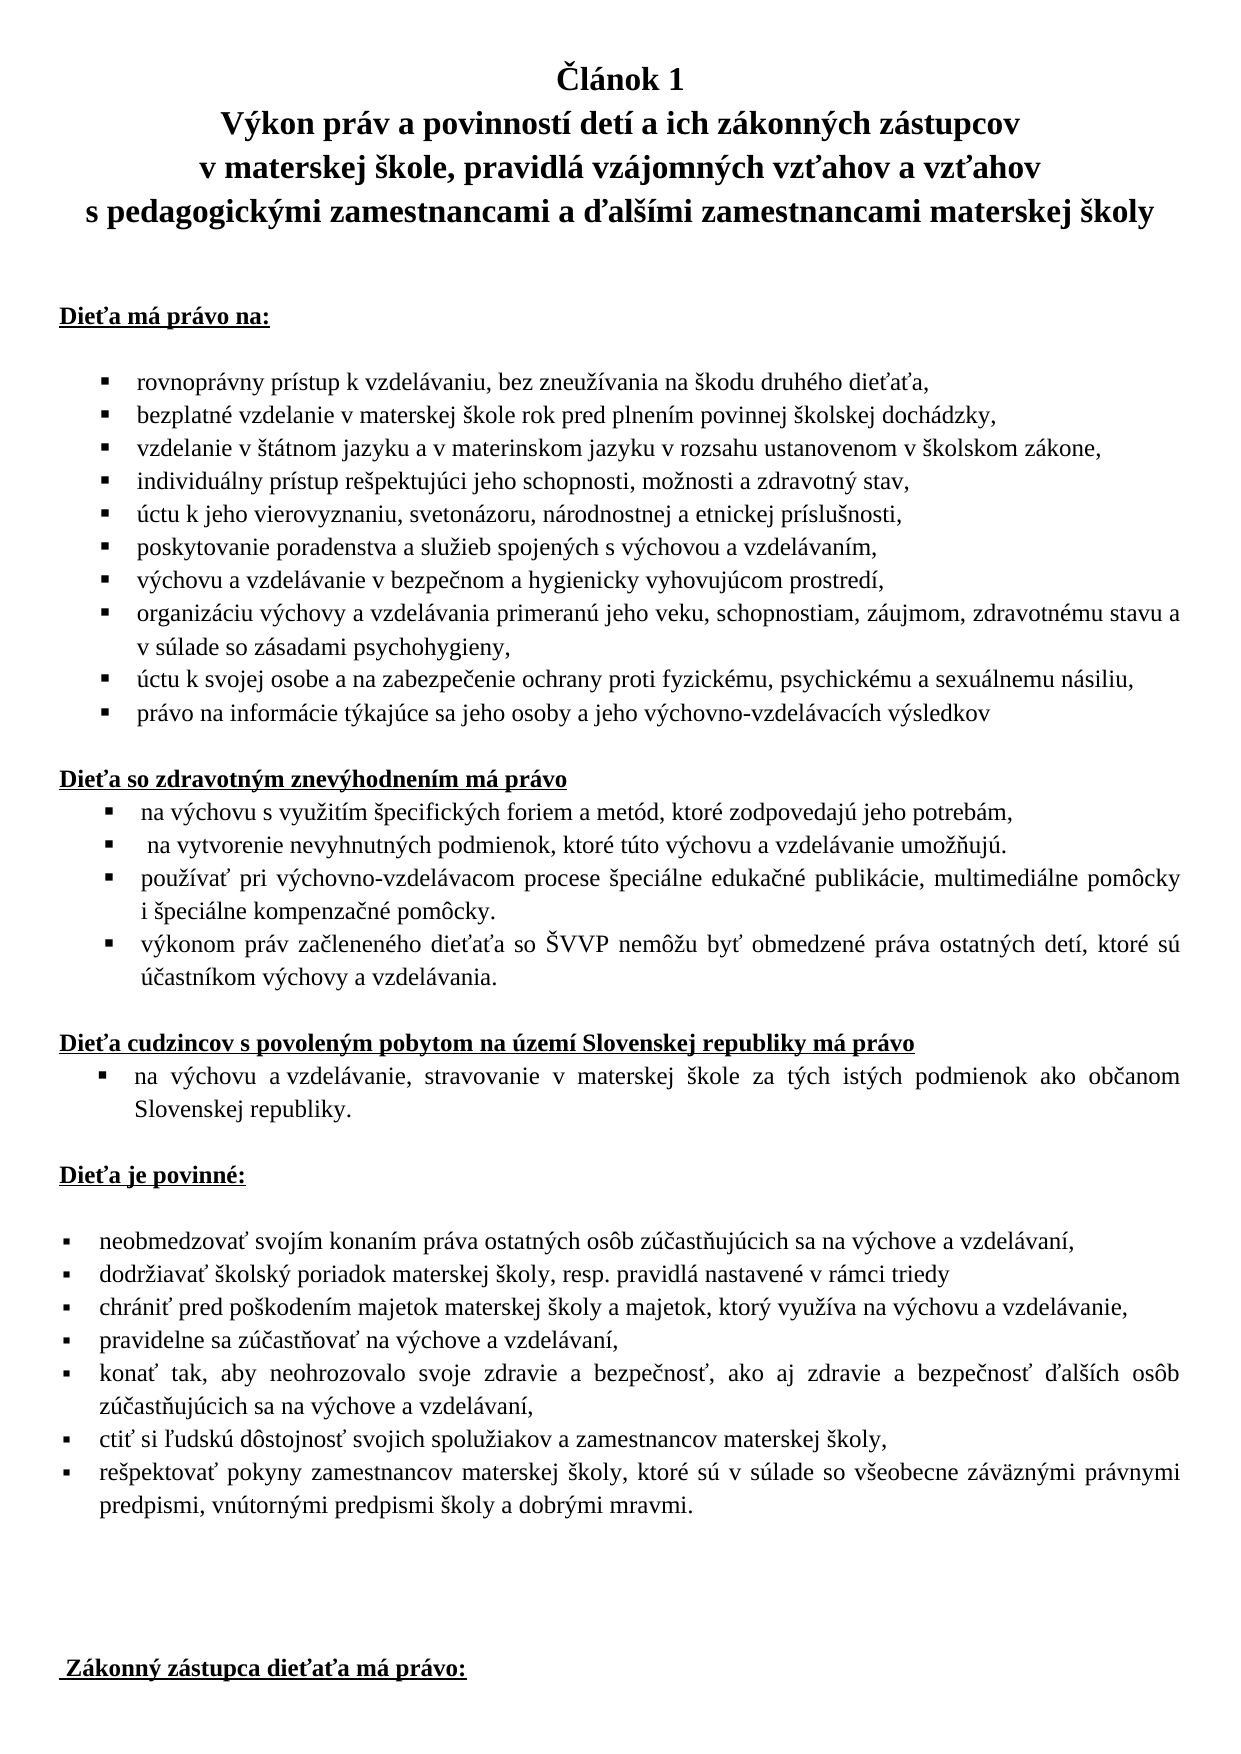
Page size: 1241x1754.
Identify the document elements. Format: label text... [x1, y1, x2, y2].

list konať tak, aby neohrozovalo svoje zdravie a bezpečnosť, ako aj zdravie a bezpečnosť ďalších osôb zúčastňujúcich sa na výchove a vzdelávaní, [62, 1358, 1181, 1420]
list individuálny prístup rešpektujúci jeho schopnosti, možnosti a zdravotný stav, [99, 466, 1181, 495]
list výchovu a vzdelávanie v bezpečnom a hygienicky vyhovujúcom prostredí, [99, 566, 1181, 594]
text s pedagogickými zamestnancami a ďalšími zamestnancami materskej školy [59, 191, 1181, 229]
list rovnoprávny prístup k vzdelávaniu, bez zneužívania na škodu druhého dieťaťa, [99, 367, 1181, 396]
list právo na informácie týkajúce sa jeho osoby a jeho výchovno-vzdelávacích výsledkov [99, 698, 1181, 726]
list poskytovanie poradenstva a služieb spojených s výchovou a vzdelávaním, [99, 532, 1181, 561]
list úctu k svojej osobe a na zabezpečenie ochrany proti fyzickému, psychickému a sexuálnemu násiliu, [99, 664, 1181, 693]
text Dieťa má právo na: [59, 301, 1181, 330]
text Zákonný zástupca dieťaťa má právo: [59, 1653, 1181, 1682]
text Dieťa je povinné: [59, 1160, 1181, 1189]
list ctiť si ľudskú dôstojnosť svojich spolužiakov a zamestnancov materskej školy, [62, 1424, 1181, 1453]
list úctu k jeho vierovyznaniu, svetonázoru, národnostnej a etnickej príslušnosti, [99, 499, 1181, 528]
text Dieťa so zdravotným znevýhodnením má právo [59, 764, 1181, 792]
text Výkon práv a povinností detí a ich zákonných zástupcov [59, 103, 1181, 141]
list výkonom práv začleneného dieťaťa so ŠVVP nemôžu byť obmedzené práva ostatných detí, ktoré sú účastníkom výchovy a vzdelávania. [103, 929, 1181, 991]
list dodržiavať školský poriadok materskej školy, resp. pravidlá nastavené v rámci triedy [62, 1259, 1181, 1288]
list vzdelanie v štátnom jazyku a v materinskom jazyku v rozsahu ustanovenom v školskom zákone, [99, 433, 1181, 462]
text v materskej škole, pravidlá vzájomných vzťahov a vzťahov [59, 147, 1181, 186]
text Dieťa cudzincov s povoleným pobytom na území Slovenskej republiky má právo [59, 1028, 1181, 1057]
text Článok 1 [59, 59, 1181, 97]
list pravidelne sa zúčastňovať na výchove a vzdelávaní, [62, 1325, 1181, 1354]
list na výchovu s využitím špecifických foriem a metód, ktoré zodpovedajú jeho potrebám, [103, 797, 1181, 825]
list organizáciu výchovy a vzdelávania primeranú jeho veku, schopnostiam, záujmom, zdravotnému stavu a v súlade so zásadami psychohygieny, [99, 598, 1181, 660]
list na vytvorenie nevyhnutných podmienok, ktoré túto výchovu a vzdelávanie umožňujú. [103, 830, 1181, 858]
list neobmedzovať svojím konaním práva ostatných osôb zúčastňujúcich sa na výchove a vzdelávaní, [62, 1226, 1181, 1255]
list používať pri výchovno-vzdelávacom procese špeciálne edukačné publikácie, multimediálne pomôcky i špeciálne kompenzačné pomôcky. [103, 863, 1181, 924]
list chrániť pred poškodením majetok materskej školy a majetok, ktorý využíva na výchovu a vzdelávanie, [62, 1292, 1181, 1321]
list rešpektovať pokyny zamestnancov materskej školy, ktoré sú v súlade so všeobecne záväznými právnymi predpismi, vnútornými predpismi školy a dobrými mravmi. [62, 1457, 1181, 1519]
list na výchovu a vzdelávanie, stravovanie v materskej škole za tých istých podmienok ako občanom Slovenskej republiky. [97, 1061, 1181, 1123]
list bezplatné vzdelanie v materskej škole rok pred plnením povinnej školskej dochádzky, [99, 400, 1181, 429]
